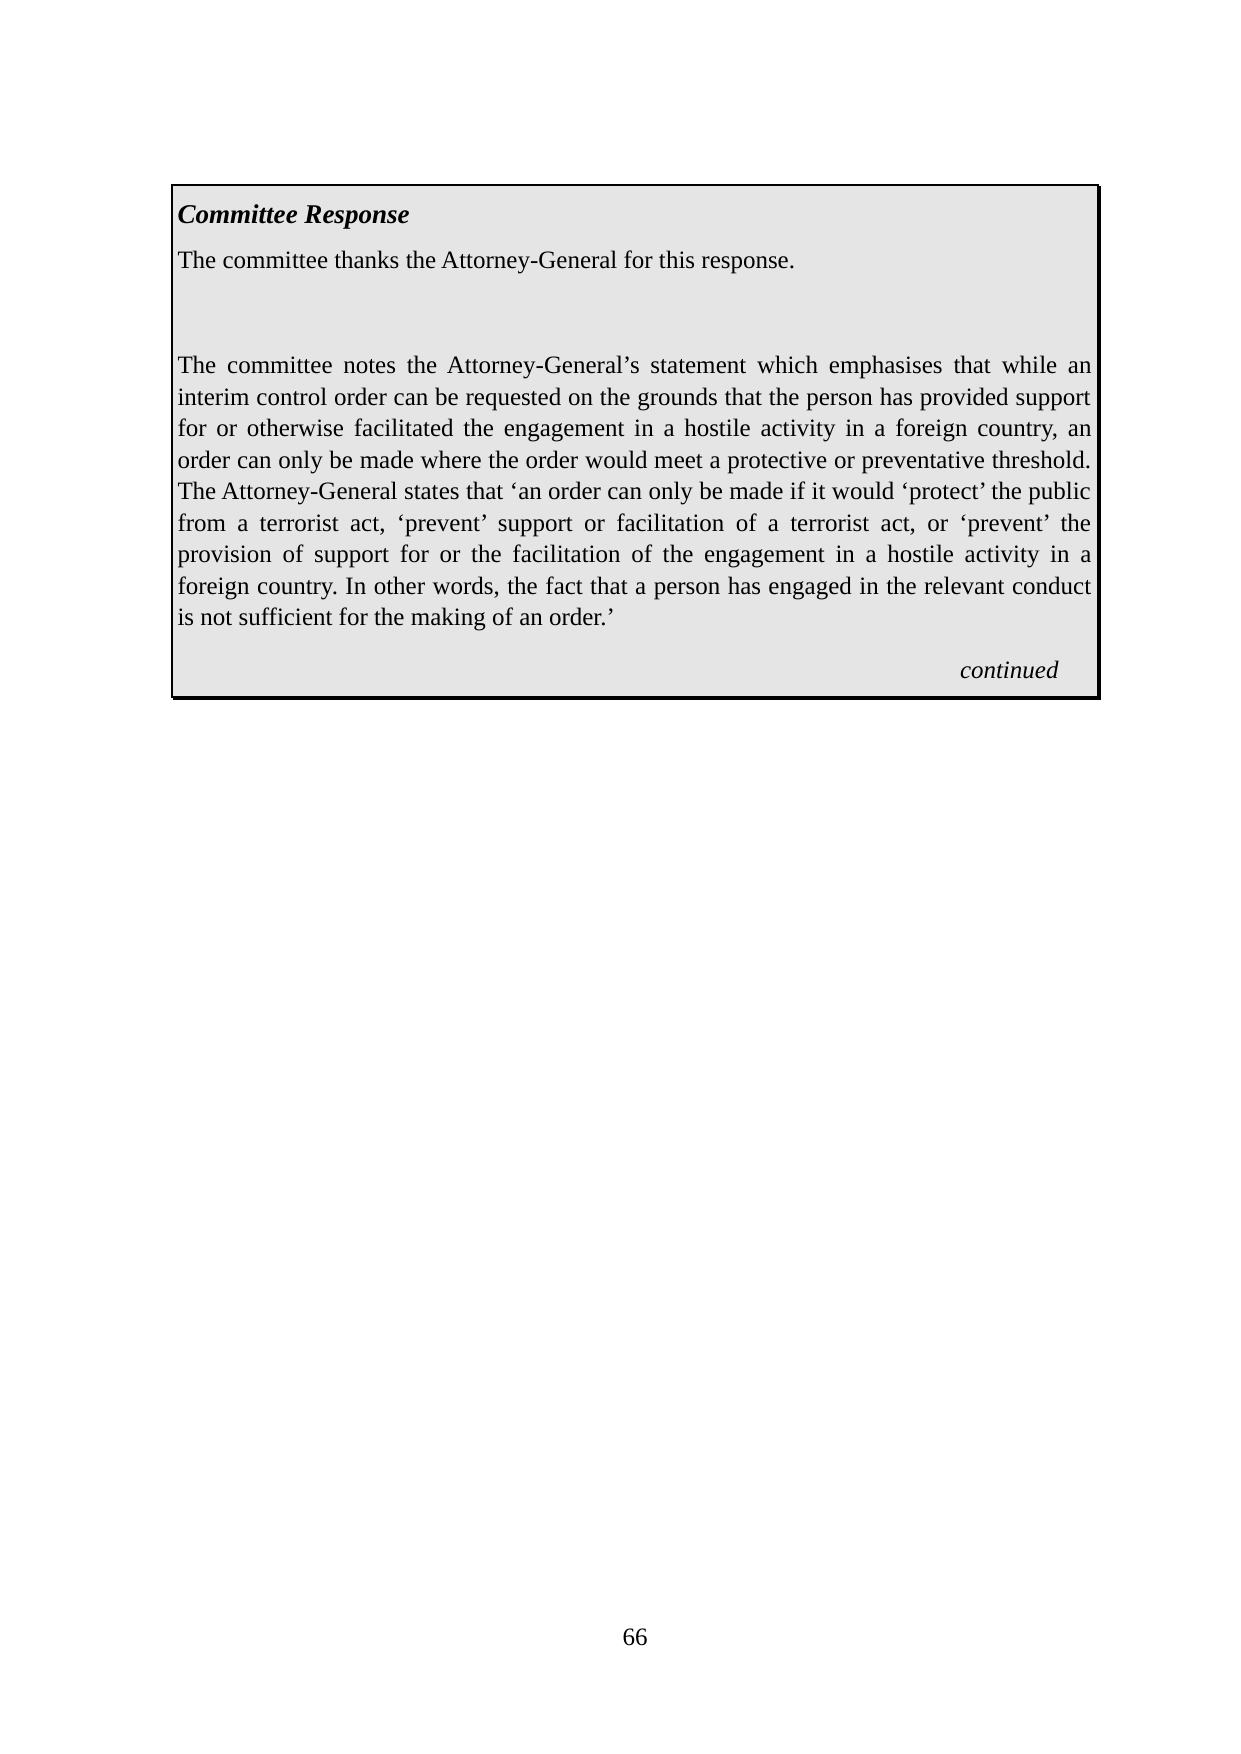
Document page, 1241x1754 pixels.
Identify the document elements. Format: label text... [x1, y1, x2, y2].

text continued [173, 640, 1097, 696]
text The committee thanks the Attorney-General for this response. [173, 231, 1097, 274]
text The committee notes the Attorney-General’s statement which emphasises that while an interim control order can be requested on the grounds that the person has provided support for or otherwise facilitated the engagement in a hostile activity in a foreign country, an order can only be made where the order would meet a protective or preventative threshold. The Attorney-General states that ‘an order can only be made if it would ‘protect’ the public from a terrorist act, ‘prevent’ support or facilitation of a terrorist act, or ‘prevent’ the provision of support for or the facilitation of the engagement in a hostile activity in a foreign country. In other words, the fact that a person has engaged in the relevant conduct is not sufficient for the making of an order.’ [173, 335, 1097, 631]
text Committee Response [173, 186, 1097, 230]
